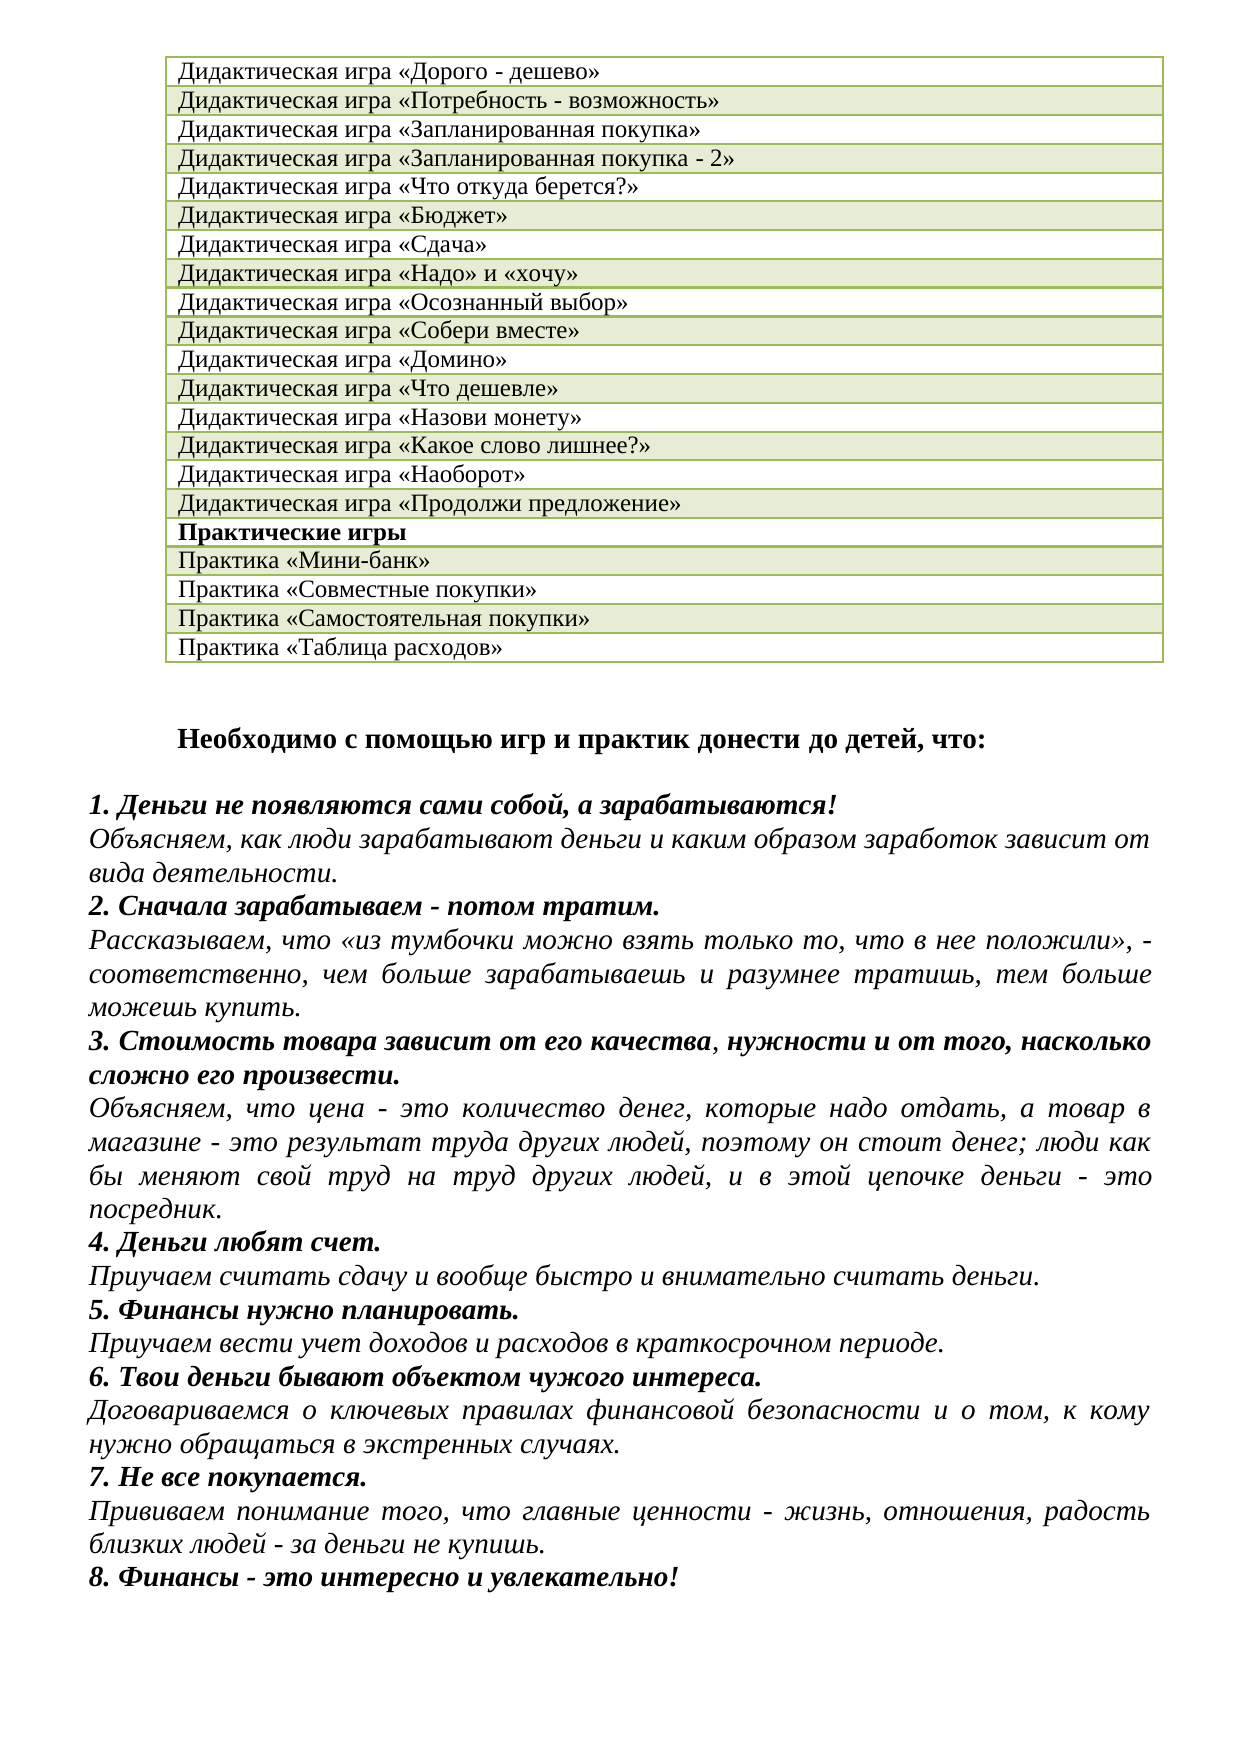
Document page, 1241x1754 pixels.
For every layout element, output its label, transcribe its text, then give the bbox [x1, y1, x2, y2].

table_cell Практические игры [167, 519, 1162, 545]
subtitle Финансы нужно планировать. [88, 1292, 1178, 1325]
table_cell Дидактическая игра «Продолжи предложение» [167, 490, 1162, 517]
table_cell Практика «Совместные покупки» [167, 576, 1162, 603]
text Объясняем, как люди зарабатывают деньги и каким образом заработок зависит от вида деятельности. [88, 821, 1151, 888]
table_cell Дидактическая игра «Какое слово лишнее?» [167, 433, 1162, 459]
text Приучаем вести учет доходов и расходов в краткосрочном периоде. [88, 1325, 1178, 1359]
table_cell Дидактическая игра «Запланированная покупка» [167, 116, 1162, 143]
text Прививаем понимание того, что главные ценности - жизнь, отношения, радость близких людей - за деньги не купишь. [88, 1493, 1152, 1560]
subtitle Твои деньги бывают объектом чужого интереса. [88, 1359, 1178, 1392]
text Рассказываем, что «из тумбочки можно взять только то, что в нее положили», - соответственно, чем больше зарабатываешь и разумнее тратишь, тем больше можешь купить. [88, 922, 1153, 1023]
table_cell Дидактическая игра «Назови монету» [167, 404, 1162, 431]
table_cell Дидактическая игра «Что дешевле» [167, 375, 1162, 402]
subtitle Деньги не появляются сами собой, а зарабатываются! [88, 788, 1178, 821]
table_cell Дидактическая игра «Потребность - возможность» [167, 87, 1162, 114]
table_cell Практика «Самостоятельная покупки» [167, 605, 1162, 632]
text Приучаем считать сдачу и вообще быстро и внимательно считать деньги. [88, 1258, 1178, 1292]
table_cell Дидактическая игра «Надо» и «хочу» [167, 260, 1162, 286]
subtitle Стоимость товара зависит от его качества, нужности и от того, насколько сложно его произвести. [88, 1023, 1152, 1090]
table_cell Дидактическая игра «Наоборот» [167, 461, 1162, 488]
table_cell Дидактическая игра «Домино» [167, 346, 1162, 373]
list Финансы - это интересно и увлекательно! [88, 1560, 1178, 1593]
subtitle Деньги любят счет. [88, 1225, 1178, 1258]
subtitle Сначала зарабатываем - потом тратим. [88, 889, 1178, 922]
table_cell Дидактическая игра «Бюджет» [167, 202, 1162, 229]
table_cell Дидактическая игра «Запланированная покупка - 2» [167, 145, 1162, 172]
table_header Дидактическая игра «Дорого - дешево» [167, 58, 1162, 85]
subtitle Необходимо с помощью игр и практик донести до детей, что: [177, 721, 1178, 754]
text Договариваемся о ключевых правилах финансовой безопасности и о том, к кому нужно обращаться в экстренных случаях. [88, 1392, 1151, 1459]
table_cell Дидактическая игра «Осознанный выбор» [167, 289, 1162, 315]
table_cell Дидактическая игра «Сдача» [167, 231, 1162, 258]
table_cell Практика «Таблица расходов» [167, 634, 1162, 661]
subtitle Не все покупается. [88, 1459, 1178, 1493]
table_cell Практика «Мини-банк» [167, 548, 1162, 574]
text Объясняем, что цена - это количество денег, которые надо отдать, а товар в магазине - это результат труда других людей, поэтому он стоит денег; люди как бы меняют свой труд на труд других людей, и в этой цепочке деньги - это посредник. [88, 1091, 1152, 1225]
table_cell Дидактическая игра «Что откуда берется?» [167, 174, 1162, 200]
table_cell Дидактическая игра «Собери вместе» [167, 318, 1162, 344]
